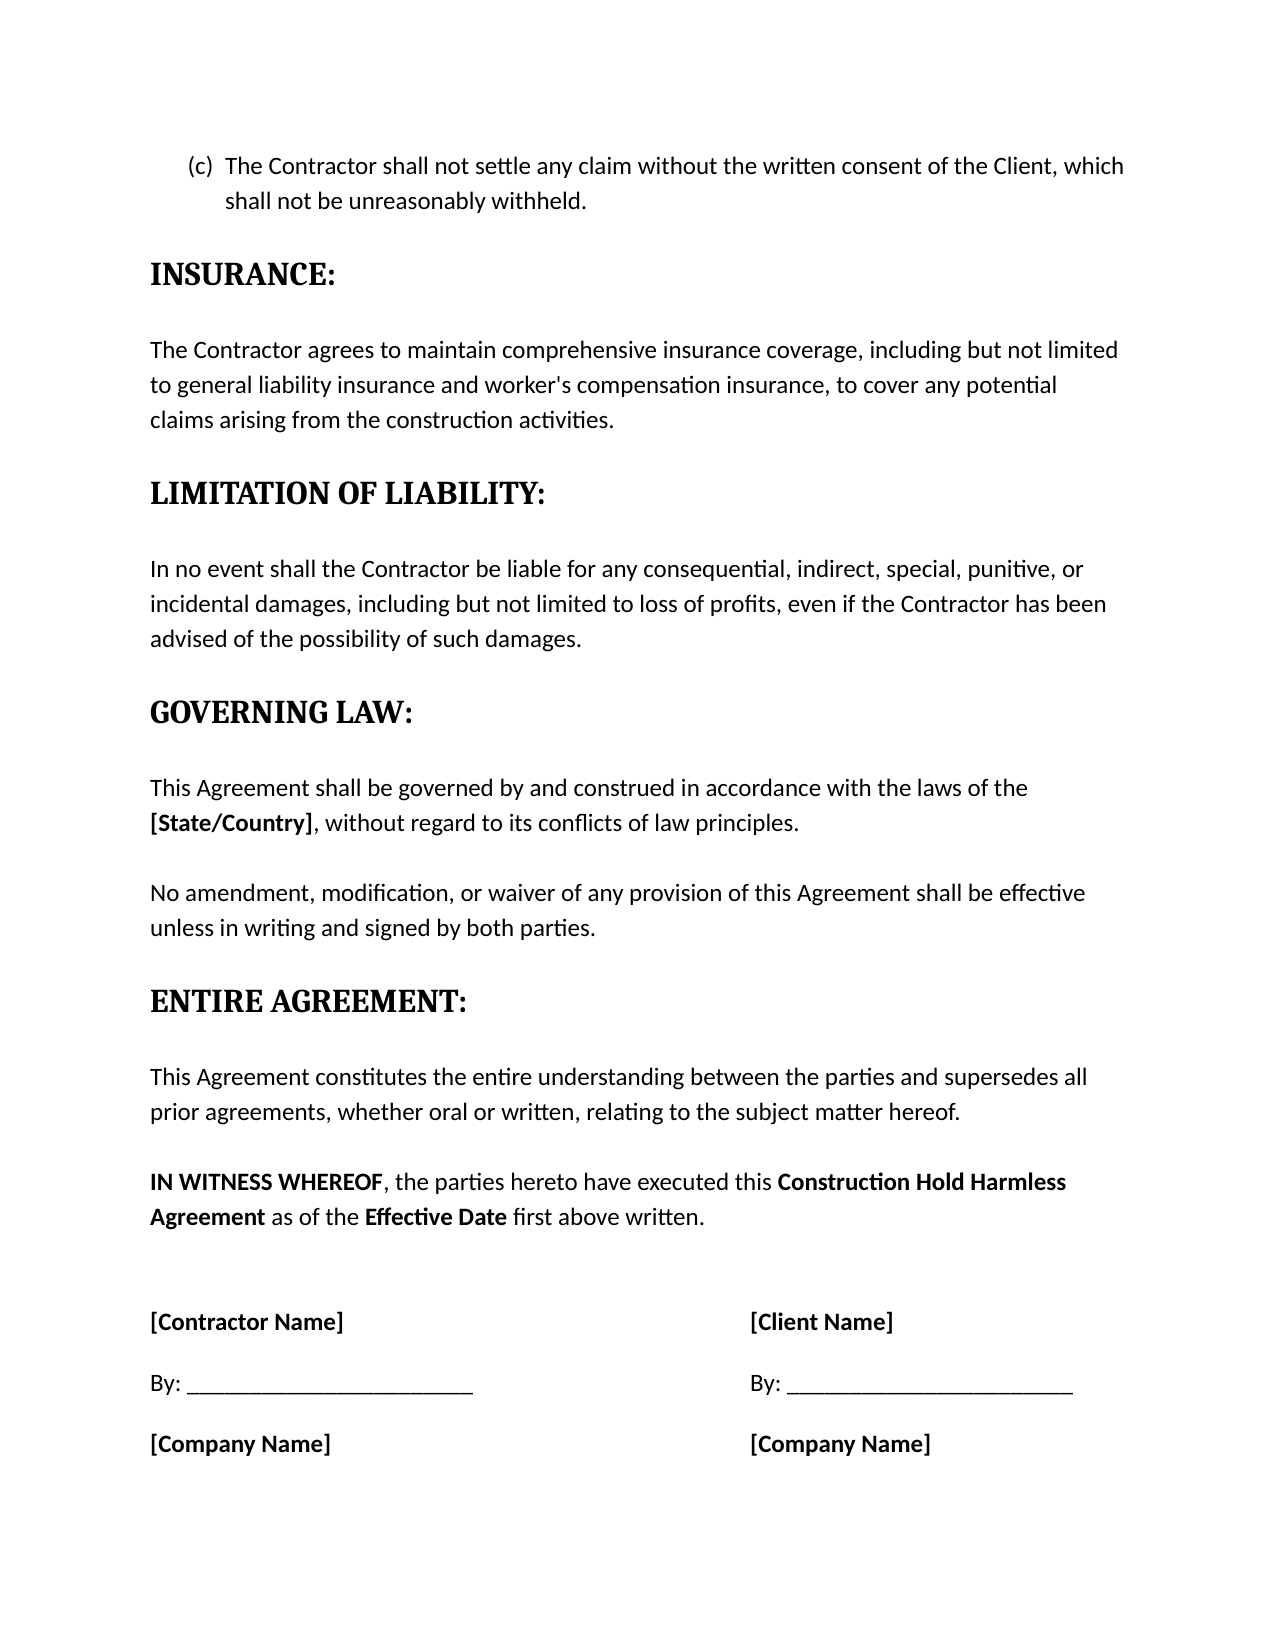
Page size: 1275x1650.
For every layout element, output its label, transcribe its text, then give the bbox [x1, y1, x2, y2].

list The Contractor shall not settle any claim without the written consent of the Client, which shall not be unreasonably withheld. [187, 150, 1125, 216]
text By: _______________________ By: _______________________ [150, 1367, 1125, 1398]
subtitle GOVERNING LAW: [150, 693, 1125, 731]
text [Contractor Name] [Client Name] [150, 1306, 1125, 1337]
text In no event shall the Contractor be liable for any consequential, indirect, special, punitive, or incidental damages, including but not limited to loss of profits, even if the Contractor has been advised of the possibility of such damages. [150, 553, 1125, 654]
text No amendment, modification, or waiver of any provision of this Agreement shall be effective unless in writing and signed by both parties. [150, 877, 1125, 943]
subtitle LIMITATION OF LIABILITY: [150, 474, 1125, 512]
text This Agreement shall be governed by and construed in accordance with the laws of the [State/Country], without regard to its conflicts of law principles. [150, 772, 1125, 838]
text IN WITNESS WHEREOF, the parties hereto have executed this Construction Hold Harmless Agreement as of the Effective Date first above written. [150, 1166, 1125, 1232]
subtitle ENTIRE AGREEMENT: [150, 982, 1125, 1021]
text [Company Name] [Company Name] [150, 1428, 1125, 1459]
text The Contractor agrees to maintain comprehensive insurance coverage, including but not limited to general liability insurance and worker's compensation insurance, to cover any potential claims arising from the construction activities. [150, 334, 1125, 434]
text This Agreement constitutes the entire understanding between the parties and supersedes all prior agreements, whether oral or written, relating to the subject matter hereof. [150, 1061, 1125, 1127]
subtitle INSURANCE: [150, 255, 1125, 293]
